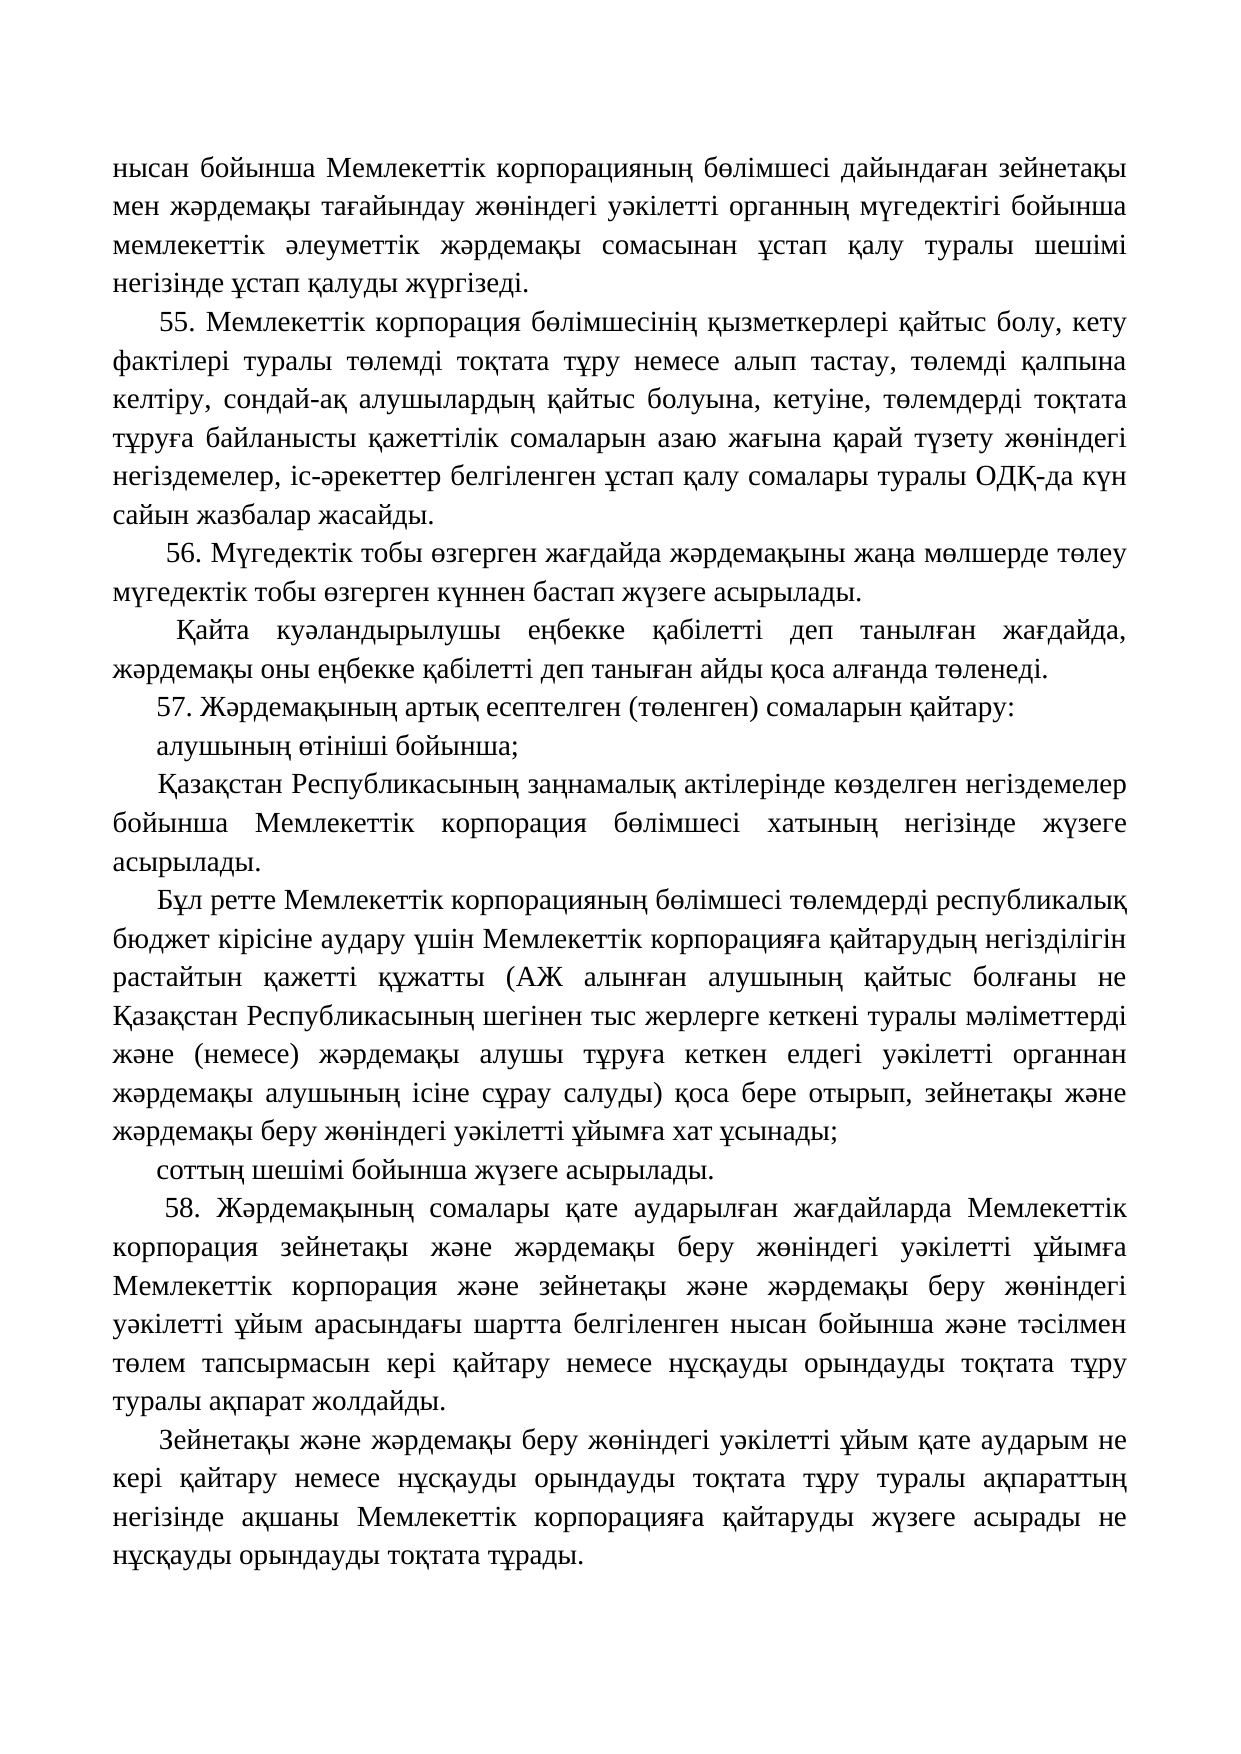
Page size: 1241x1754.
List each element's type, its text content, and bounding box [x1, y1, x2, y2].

text соттың шешімі бойынша жүзеге асырылады. [112, 1152, 1128, 1186]
text 55. Мемлекеттік корпорация бөлімшесінің қызметкерлері қайтыс болу, кету фактілері туралы төлемді тоқтата тұру немесе алып тастау, төлемді қалпына келтіру, сондай-ақ алушылардың қайтыс болуына, кетуіне, төлемдерді тоқтата тұруға байланысты қажеттілік сомаларын азаю жағына қарай түзету жөніндегі негіздемелер, іс-әрекеттер белгіленген ұстап қалу сомалары туралы ОДҚ-да күн сайын жазбалар жасайды. [112, 304, 1128, 530]
text Бұл ретте Мемлекеттік корпорацияның бөлімшесі төлемдерді республикалық бюджет кірісіне аудару үшін Мемлекеттік корпорацияға қайтарудың негізділігін растайтын қажетті құжатты (АЖ алынған алушының қайтыс болғаны не Қазақстан Республикасының шегінен тыс жерлерге кеткені туралы мәліметтерді және (немесе) жәрдемақы алушы тұруға кеткен елдегі уәкілетті органнан жәрдемақы алушының ісіне сұрау салуды) қоса бере отырып, зейнетақы және жәрдемақы беру жөніндегі уәкілетті ұйымға хат ұсынады; [112, 882, 1128, 1147]
text Қайта куәландырылушы еңбекке қабілетті деп танылған жағдайда, жәрдемақы оны еңбекке қабілетті деп таныған айды қоса алғанда төленеді. [112, 612, 1128, 684]
text Қазақстан Республикасының заңнамалық актілерінде көзделген негіздемелер бойынша Мемлекеттік корпорация бөлімшесі хатының негізінде жүзеге асырылады. [112, 767, 1128, 877]
text 56. Мүгедектік тобы өзгерген жағдайда жәрдемақыны жаңа мөлшерде төлеу мүгедектік тобы өзгерген күннен бастап жүзеге асырылады. [112, 535, 1128, 607]
text алушының өтiнiшi бойынша; [112, 728, 1128, 762]
text 57. Жәрдемақының артық есептелген (төленген) сомаларын қайтару: [112, 689, 1128, 723]
text Зейнетақы және жәрдемақы беру жөніндегі уәкілетті ұйым қате аударым не кері қайтару немесе нұсқауды орындауды тоқтата тұру туралы ақпараттың негізінде ақшаны Мемлекеттік корпорацияға қайтаруды жүзеге асырады не нұсқауды орындауды тоқтата тұрады. [112, 1422, 1128, 1571]
text 58. Жәрдемақының сомалары қате аударылған жағдайларда Мемлекеттік корпорация зейнетақы және жәрдемақы беру жөніндегі уәкілетті ұйымға Мемлекеттік корпорация және зейнетақы және жәрдемақы беру жөніндегі уәкілетті ұйым арасындағы шартта белгіленген нысан бойынша және тәсілмен төлем тапсырмасын кері қайтару немесе нұсқауды орындауды тоқтата тұру туралы ақпарат жолдайды. [112, 1191, 1128, 1417]
